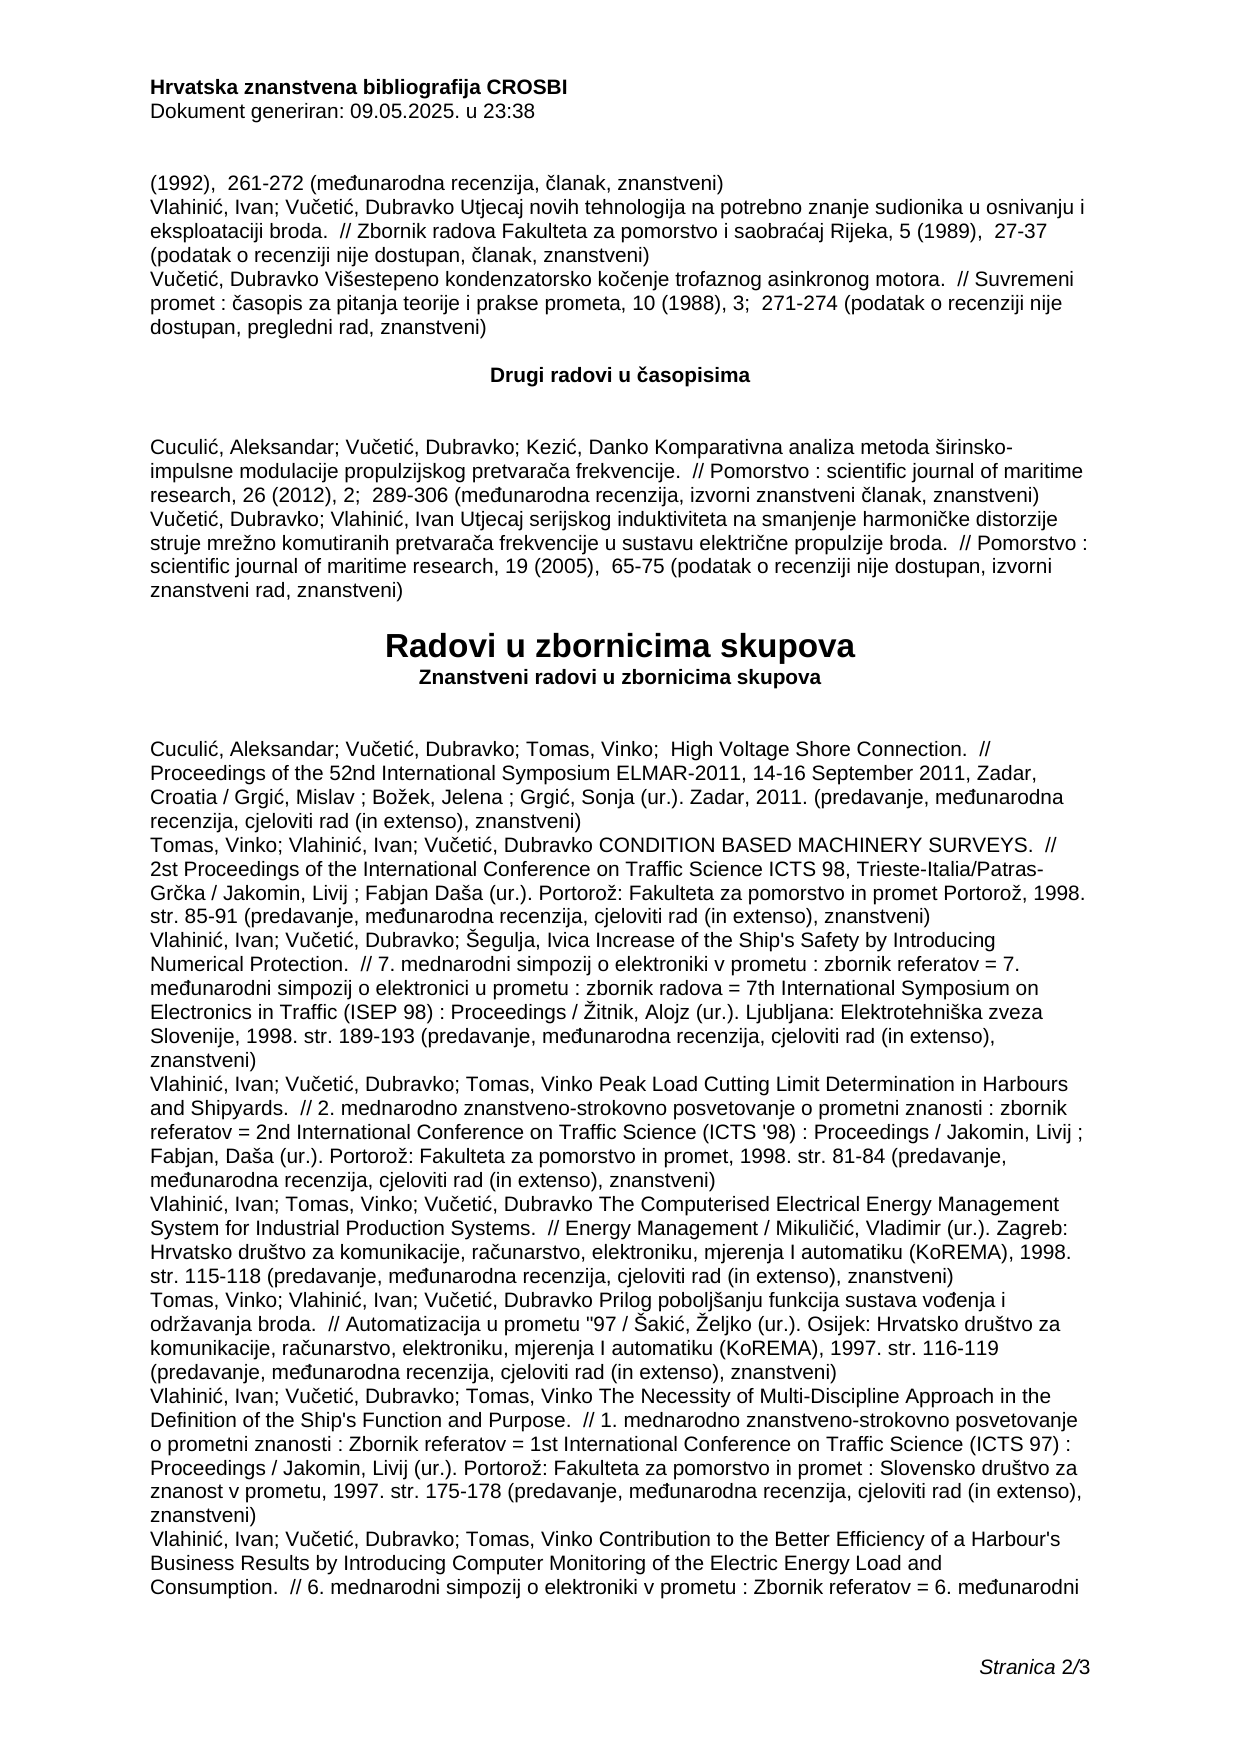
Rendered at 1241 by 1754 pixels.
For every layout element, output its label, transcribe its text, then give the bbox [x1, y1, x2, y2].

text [150, 171, 1090, 195]
text Vlahinić, Ivan; Tomas, Vinko; Vučetić, Dubravko [150, 1192, 1090, 1288]
text Tomas, Vinko; Vlahinić, Ivan; Vučetić, Dubravko [150, 1288, 1090, 1383]
text Tomas, Vinko; Vlahinić, Ivan; Vučetić, Dubravko [150, 832, 1090, 928]
text Vlahinić, Ivan; Vučetić, Dubravko; Šegulja, Ivica [150, 928, 1090, 1072]
text Vlahinić, Ivan; Vučetić, Dubravko; Tomas, Vinko [150, 1072, 1090, 1192]
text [150, 1527, 1090, 1599]
text Vlahinić, Ivan; Vučetić, Dubravko [150, 195, 1090, 267]
text Cuculić, Aleksandar; Vučetić, Dubravko; Kezić, Danko [150, 434, 1090, 506]
text Vučetić, Dubravko [150, 267, 1090, 339]
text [150, 1383, 1090, 1527]
subtitle Drugi radovi u časopisima [150, 363, 1090, 387]
text Cuculić, Aleksandar; Vučetić, Dubravko; Tomas, Vinko; [150, 737, 1090, 832]
subtitle Radovi u zbornicima skupova [150, 626, 1090, 665]
text Vučetić, Dubravko; Vlahinić, Ivan [150, 506, 1090, 602]
subtitle Znanstveni radovi u zbornicima skupova [150, 665, 1090, 689]
